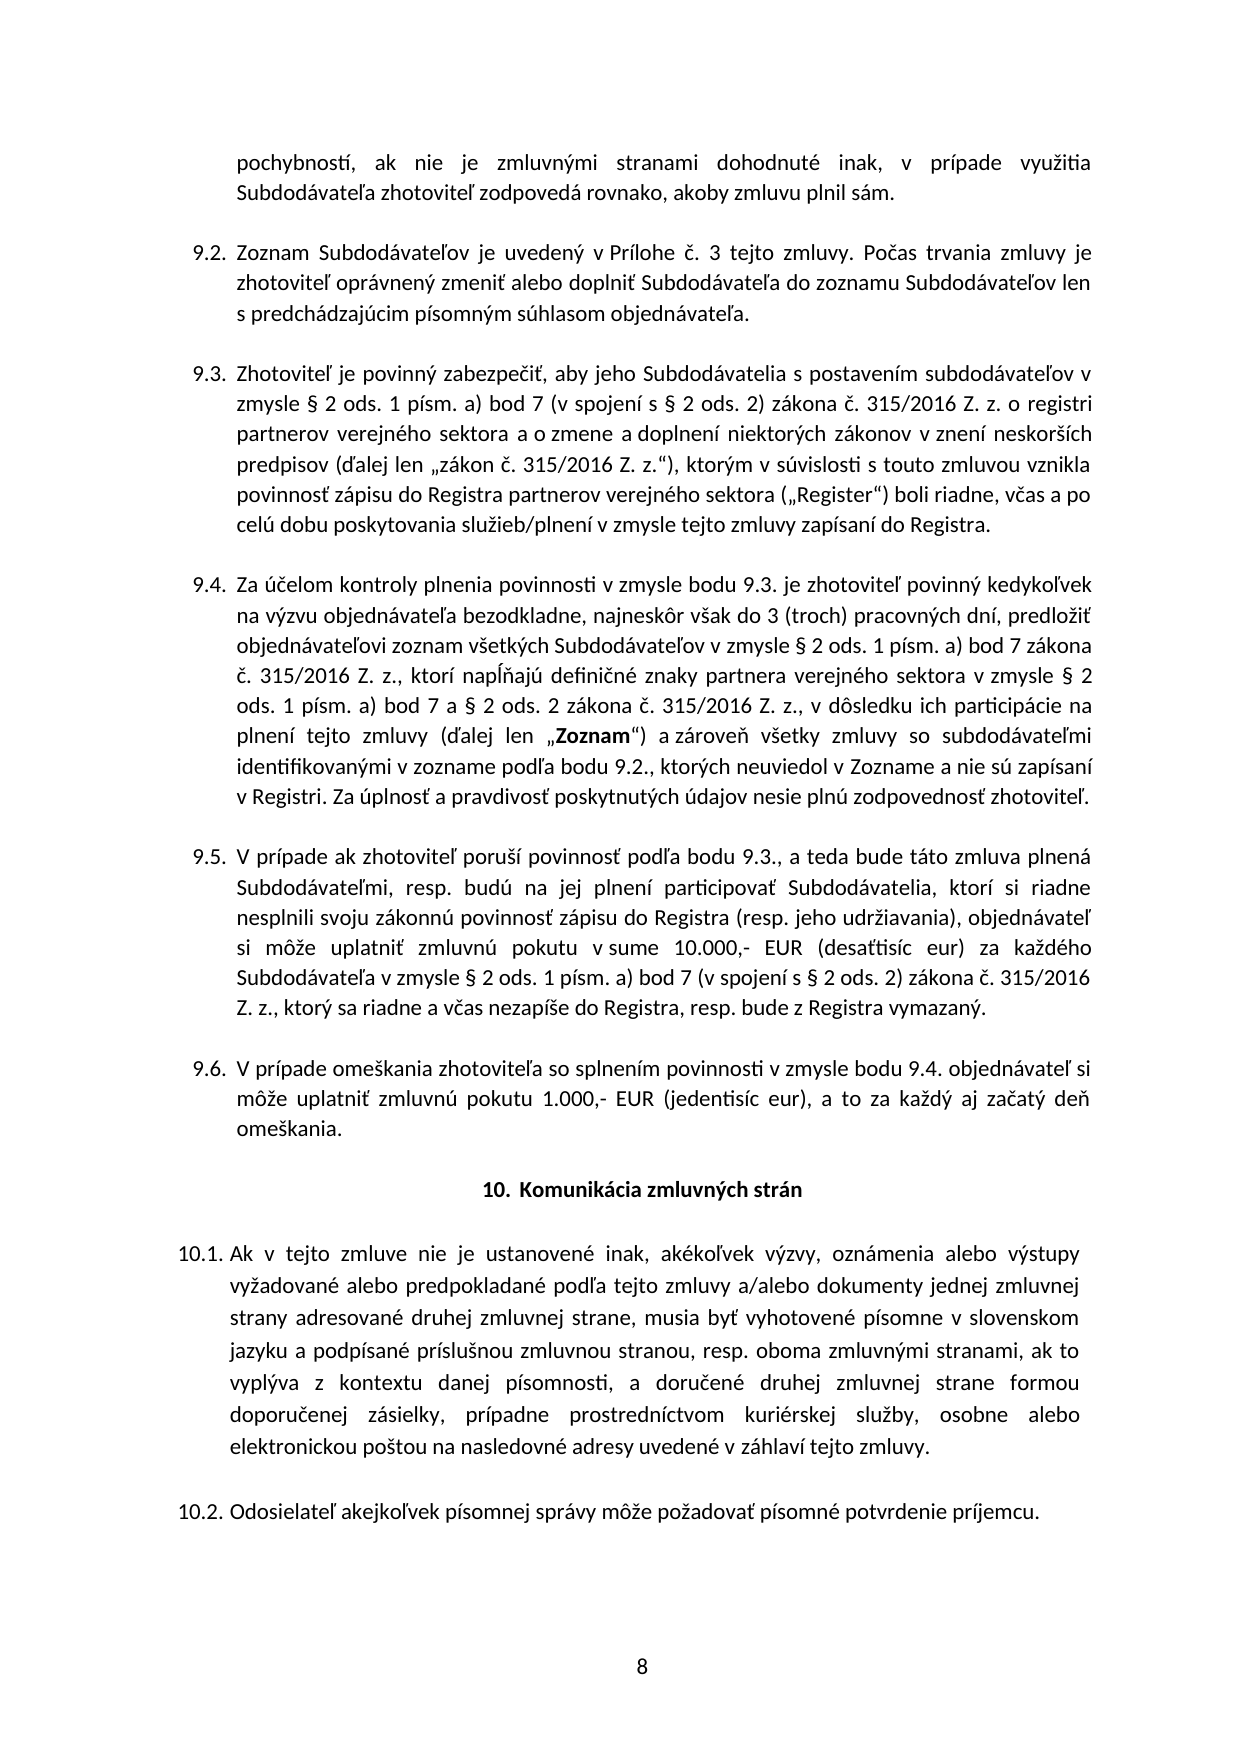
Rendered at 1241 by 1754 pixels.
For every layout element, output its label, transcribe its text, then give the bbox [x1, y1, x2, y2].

list Odosielateľ akejkoľvek písomnej správy môže požadovať písomné potvrdenie príjemcu. [177, 1497, 1081, 1525]
list Komunikácia zmluvných strán [192, 1175, 1093, 1203]
list Zoznam Subdodávateľov je uvedený v Prílohe č. 3 tejto zmluvy. Počas trvania zmluvy je zhotoviteľ oprávnený zmeniť alebo doplniť Subdodávateľa do zoznamu Subdodávateľov len s predchádzajúcim písomným súhlasom objednávateľa. [192, 238, 1093, 327]
list Zhotoviteľ je povinný zabezpečiť, aby jeho Subdodávatelia s postavením subdodávateľov v zmysle § 2 ods. 1 písm. a) bod 7 (v spojení s § 2 ods. 2) zákona č. 315/2016 Z. z. o registri partnerov verejného sektora a o zmene a doplnení niektorých zákonov v znení neskorších predpisov (ďalej len „zákon č. 315/2016 Z. z.“), ktorým v súvislosti s touto zmluvou vznikla povinnosť zápisu do Registra partnerov verejného sektora („Register“) boli riadne, včas a po celú dobu poskytovania služieb/plnení v zmysle tejto zmluvy zapísaní do Registra. [192, 359, 1093, 538]
list Ak v tejto zmluve nie je ustanovené inak, akékoľvek výzvy, oznámenia alebo výstupy vyžadované alebo predpokladané podľa tejto zmluvy a/alebo dokumenty jednej zmluvnej strany adresované druhej zmluvnej strane, musia byť vyhotovené písomne v slovenskom jazyku a podpísané príslušnou zmluvnou stranou, resp. oboma zmluvnými stranami, ak to vyplýva z kontextu danej písomnosti, a doručené druhej zmluvnej strane formou doporučenej zásielky, prípadne prostredníctvom kuriérskej služby, osobne alebo elektronickou poštou na nasledovné adresy uvedené v záhlaví tejto zmluvy. [177, 1239, 1081, 1460]
list V prípade ak zhotoviteľ poruší povinnosť podľa bodu 9.3., a teda bude táto zmluva plnená Subdodávateľmi, resp. budú na jej plnení participovať Subdodávatelia, ktorí si riadne nesplnili svoju zákonnú povinnosť zápisu do Registra (resp. jeho udržiavania), objednávateľ si môže uplatniť zmluvnú pokutu v sume 10.000,- EUR (desaťtisíc eur) za každého Subdodávateľa v zmysle § 2 ods. 1 písm. a) bod 7 (v spojení s § 2 ods. 2) zákona č. 315/2016 Z. z., ktorý sa riadne a včas nezapíše do Registra, resp. bude z Registra vymazaný. [192, 842, 1093, 1021]
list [192, 148, 1093, 206]
list V prípade omeškania zhotoviteľa so splnením povinnosti v zmysle bodu 9.4. objednávateľ si môže uplatniť zmluvnú pokutu 1.000,- EUR (jedentisíc eur), a to za každý aj začatý deň omeškania. [192, 1054, 1093, 1142]
list Za účelom kontroly plnenia povinnosti v zmysle bodu 9.3. je zhotoviteľ povinný kedykoľvek na výzvu objednávateľa bezodkladne, najneskôr však do 3 (troch) pracovných dní, predložiť objednávateľovi zoznam všetkých Subdodávateľov v zmysle § 2 ods. 1 písm. a) bod 7 zákona č. 315/2016 Z. z., ktorí napĺňajú definičné znaky partnera verejného sektora v zmysle § 2 ods. 1 písm. a) bod 7 a § 2 ods. 2 zákona č. 315/2016 Z. z., v dôsledku ich participácie na plnení tejto zmluvy (ďalej len „Zoznam“) a zároveň všetky zmluvy so subdodávateľmi identifikovanými v zozname podľa bodu 9.2., ktorých neuviedol v Zozname a nie sú zapísaní v Registri. Za úplnosť a pravdivosť poskytnutých údajov nesie plnú zodpovednosť zhotoviteľ. [192, 571, 1093, 810]
